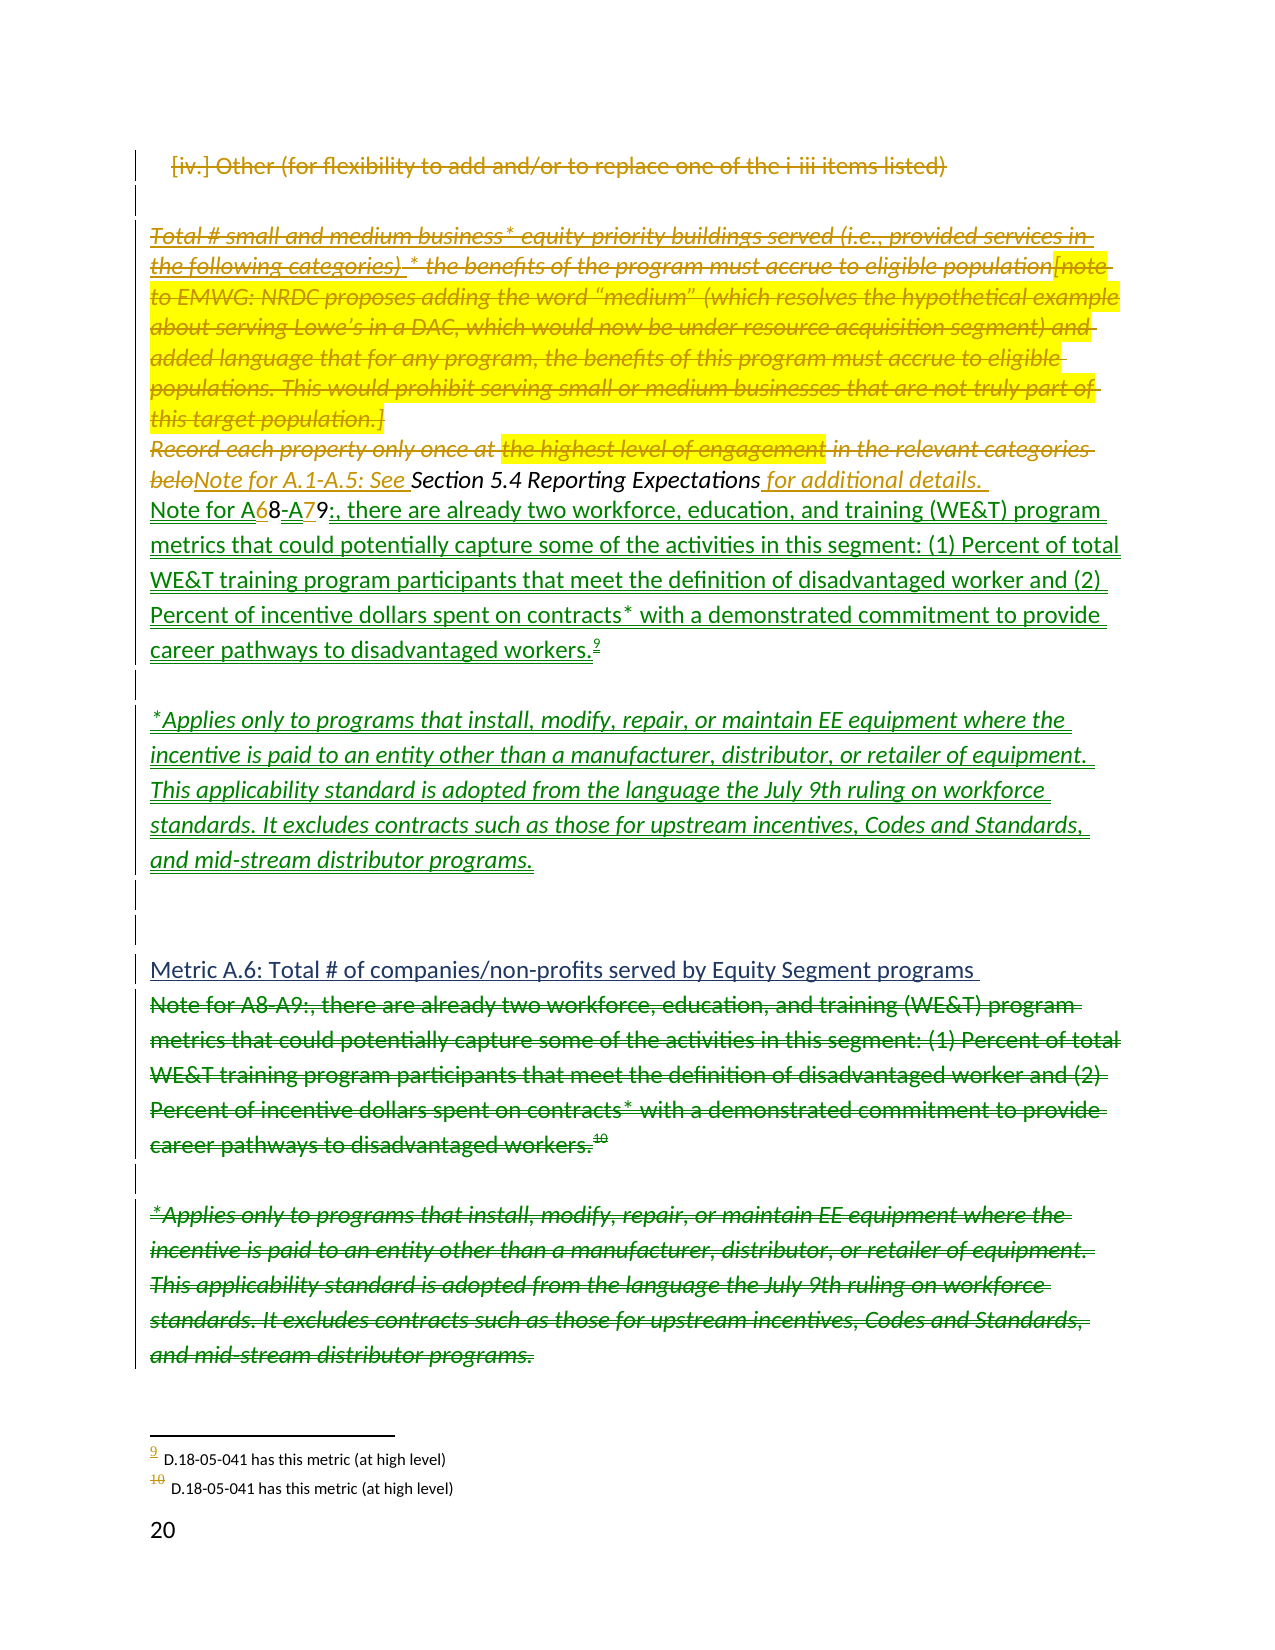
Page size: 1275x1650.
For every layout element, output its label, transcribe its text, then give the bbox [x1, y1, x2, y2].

text Metric A.6: Total # of companies/non-profits served by Equity Segment programs [150, 954, 1125, 984]
text Section 5.4 Reporting Expectations [150, 434, 1125, 495]
